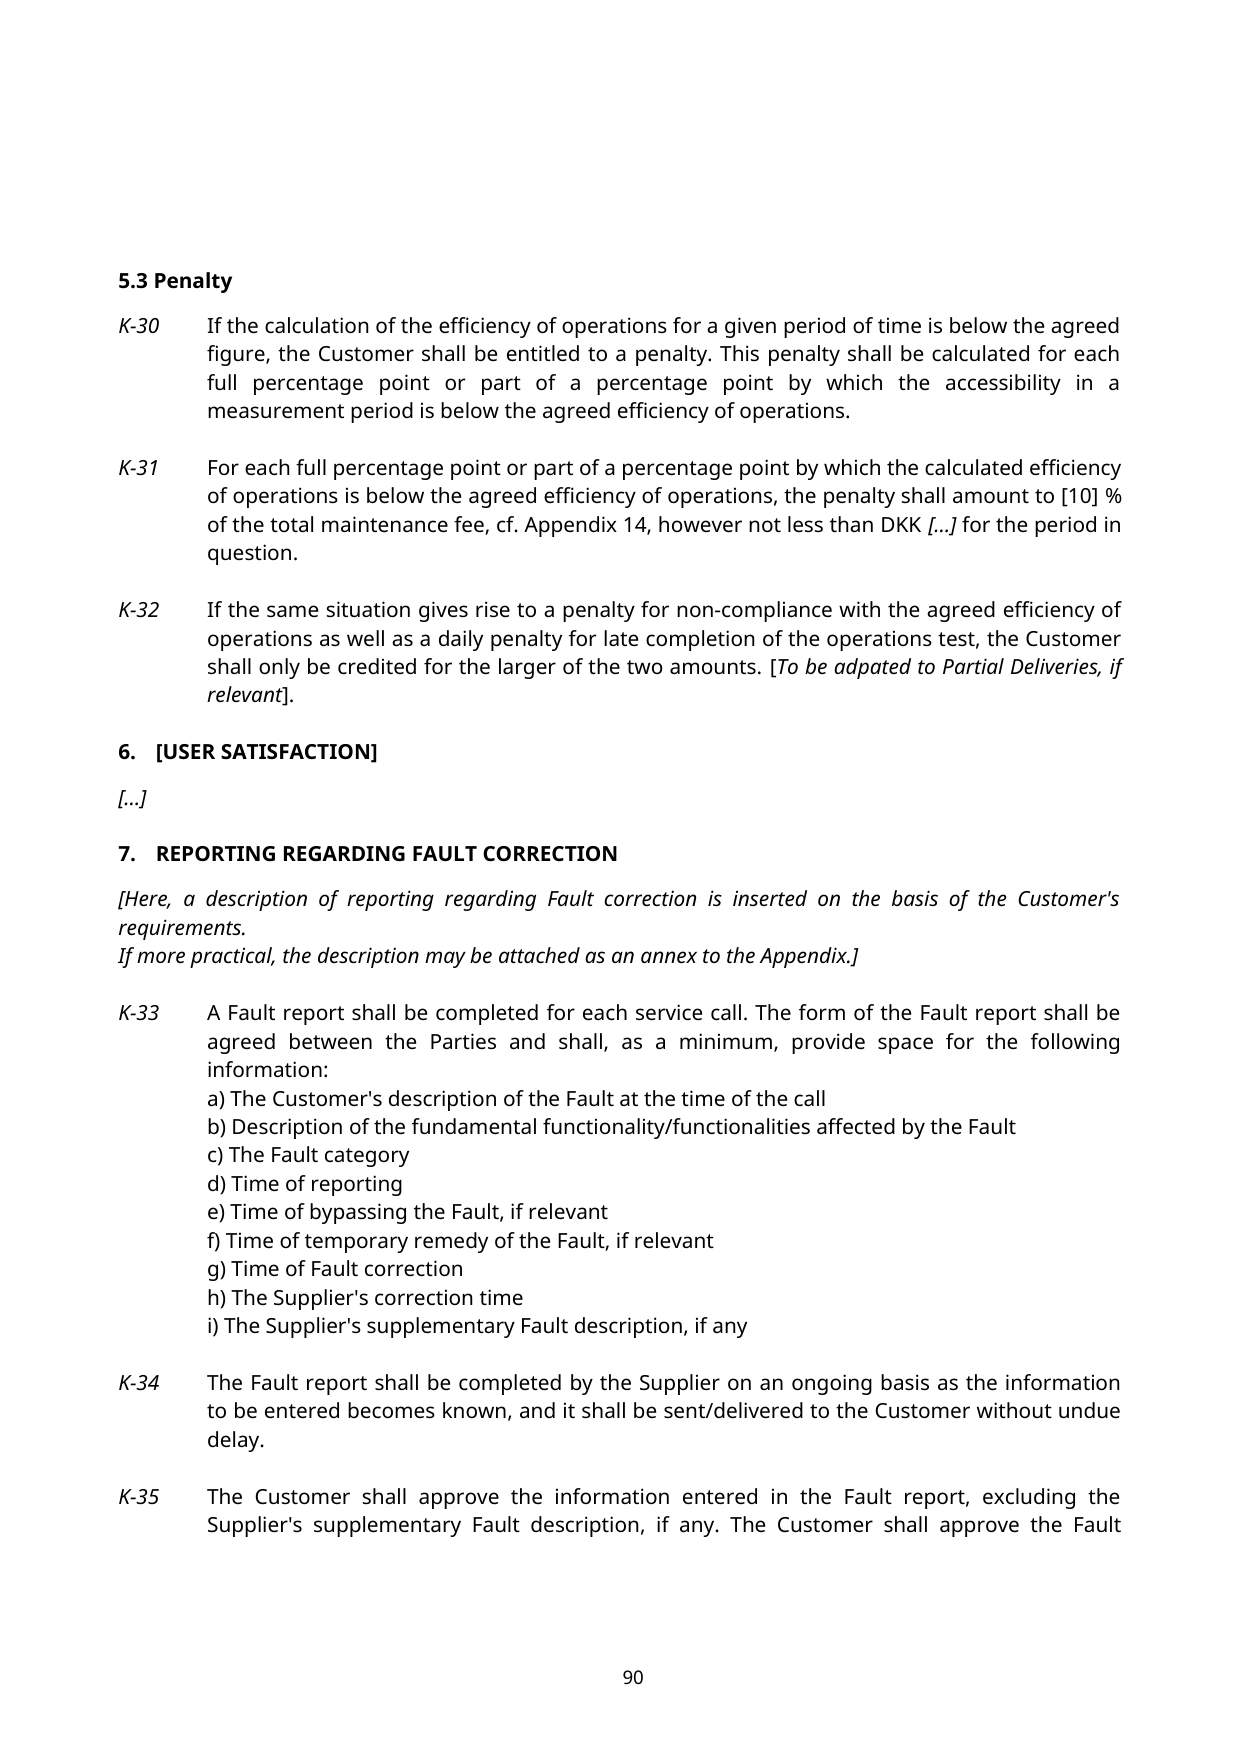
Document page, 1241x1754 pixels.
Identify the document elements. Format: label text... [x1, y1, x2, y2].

text g) Time of Fault correction [207, 1254, 1122, 1283]
list For each full percentage point or part of a percentage point by which the calculated efficiency of operations is below the agreed efficiency of operations, the penalty shall amount to [10] % of the total maintenance fee, cf. Appendix 14, however not less than DKK […] for the period in question. [118, 453, 1122, 567]
list If the same situation gives rise to a penalty for non-compliance with the agreed efficiency of operations as well as a daily penalty for late completion of the operations test, the Customer shall only be credited for the larger of the two amounts. [To be adpated to Partial Deliveries, if relevant]. [118, 595, 1122, 709]
text If more practical, the description may be attached as an annex to the Appendix.] [118, 941, 1122, 970]
text [Here, a description of reporting regarding Fault correction is inserted on the basis of the Customer's requirements. [118, 884, 1122, 941]
text d) Time of reporting [207, 1169, 1122, 1197]
text h) The Supplier's correction time [207, 1283, 1122, 1311]
list The Fault report shall be completed by the Supplier on an ongoing basis as the information to be entered becomes known, and it shall be sent/delivered to the Customer without undue delay. [118, 1368, 1122, 1453]
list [118, 1482, 1122, 1539]
text c) The Fault category [207, 1141, 1122, 1169]
list If the calculation of the efficiency of operations for a given period of time is below the agreed figure, the Customer shall be entitled to a penalty. This penalty shall be calculated for each full percentage point or part of a percentage point by which the accessibility in a measurement period is below the agreed efficiency of operations. [118, 311, 1122, 425]
text a) The Customer's description of the Fault at the time of the call [207, 1084, 1122, 1112]
subtitle [user satisfaction] [118, 737, 1122, 766]
subtitle reporting regarding fault correction [118, 839, 1122, 868]
text e) Time of bypassing the Fault, if relevant [207, 1197, 1122, 1226]
subtitle 5.3 Penalty [118, 266, 1122, 294]
list A Fault report shall be completed for each service call. The form of the Fault report shall be agreed between the Parties and shall, as a minimum, provide space for the following information: [118, 998, 1122, 1084]
text […] [118, 783, 1122, 811]
text i) The Supplier's supplementary Fault description, if any [207, 1311, 1122, 1339]
text f) Time of temporary remedy of the Fault, if relevant [207, 1226, 1122, 1254]
text b) Description of the fundamental functionality/functionalities affected by the Fault [207, 1112, 1122, 1141]
